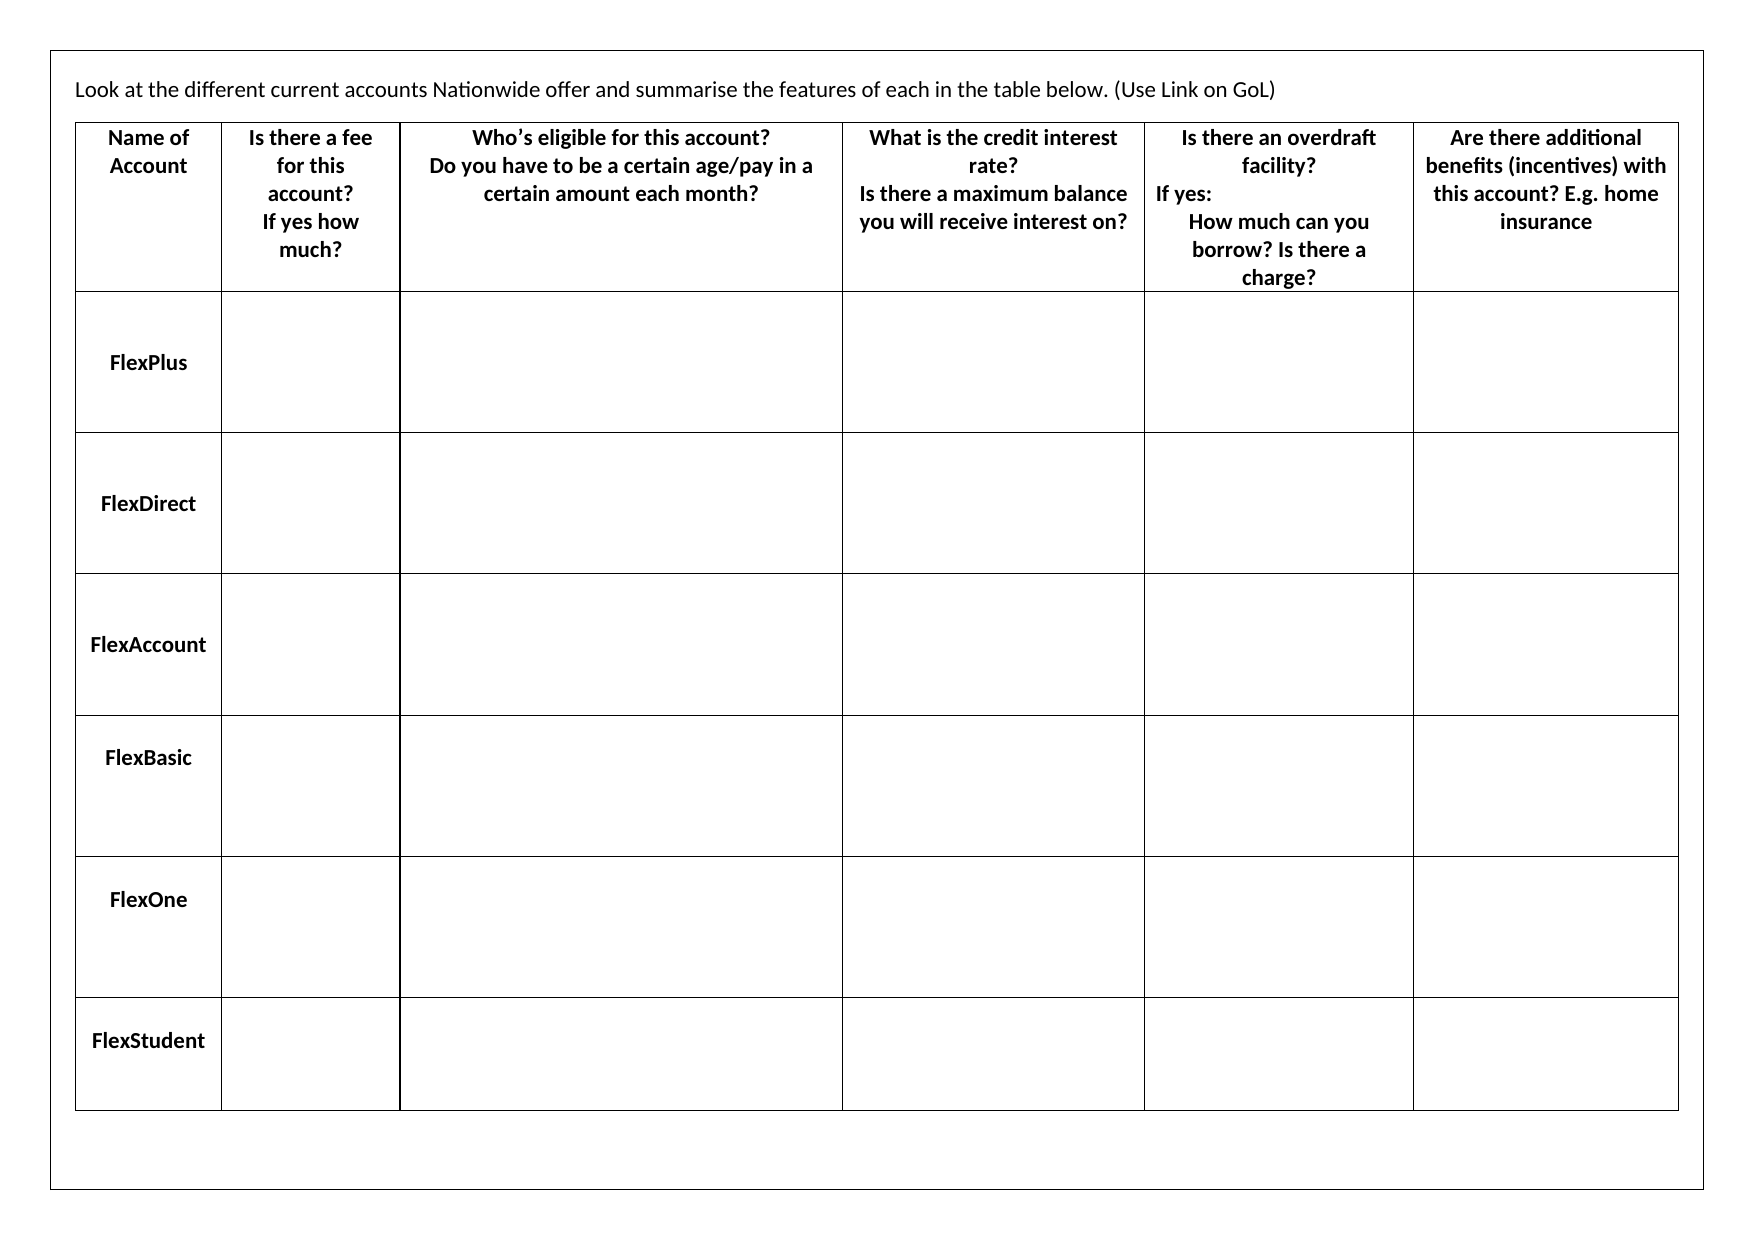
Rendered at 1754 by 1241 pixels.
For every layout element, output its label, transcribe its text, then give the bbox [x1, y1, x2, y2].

table_cell FlexPlus [76, 292, 221, 432]
table_header Who’s eligible for this account? Do you have to be a certain age/pay in a certain amount each month? [401, 123, 842, 291]
table_cell [401, 998, 842, 1110]
table_header Is there a fee for this account? If yes how much? [222, 123, 399, 291]
table_cell [1414, 574, 1678, 714]
table_cell [1145, 433, 1413, 573]
table_cell [843, 998, 1144, 1110]
table_cell [843, 857, 1144, 997]
table_header Name of Account [76, 123, 221, 291]
table_cell [222, 857, 399, 997]
table_cell FlexDirect [76, 433, 221, 573]
table_cell [1145, 716, 1413, 856]
table_cell [401, 857, 842, 997]
table_cell [1145, 998, 1413, 1110]
table_cell [1414, 998, 1678, 1110]
table_cell [1145, 857, 1413, 997]
table_cell [222, 292, 399, 432]
table_cell [1145, 574, 1413, 714]
table_cell [222, 716, 399, 856]
table_cell [843, 716, 1144, 856]
table_cell [1414, 433, 1678, 573]
table_cell [843, 574, 1144, 714]
table_cell [1414, 716, 1678, 856]
table_cell [222, 574, 399, 714]
table_cell [1414, 292, 1678, 432]
text Look at the different current accounts Nationwide offer and summarise the features of each in the table below. (Use Link on GoL) [75, 75, 1679, 103]
table_header Is there an overdraft facility? If yes: How much can you borrow? Is there a charge? [1145, 123, 1413, 291]
table_cell FlexStudent [76, 998, 221, 1110]
table_cell [222, 433, 399, 573]
table_cell [1145, 292, 1413, 432]
table_cell [401, 292, 842, 432]
table_cell FlexBasic [76, 716, 221, 856]
table_cell FlexOne [76, 857, 221, 997]
table_cell [843, 433, 1144, 573]
table_cell [401, 716, 842, 856]
table_cell [843, 292, 1144, 432]
table_header What is the credit interest rate? Is there a maximum balance you will receive interest on? [843, 123, 1144, 291]
table_cell [401, 433, 842, 573]
table_cell FlexAccount [76, 574, 221, 714]
table_header Are there additional benefits (incentives) with this account? E.g. home insurance [1414, 123, 1678, 291]
table_cell [401, 574, 842, 714]
table_cell [1414, 857, 1678, 997]
table_cell [222, 998, 399, 1110]
